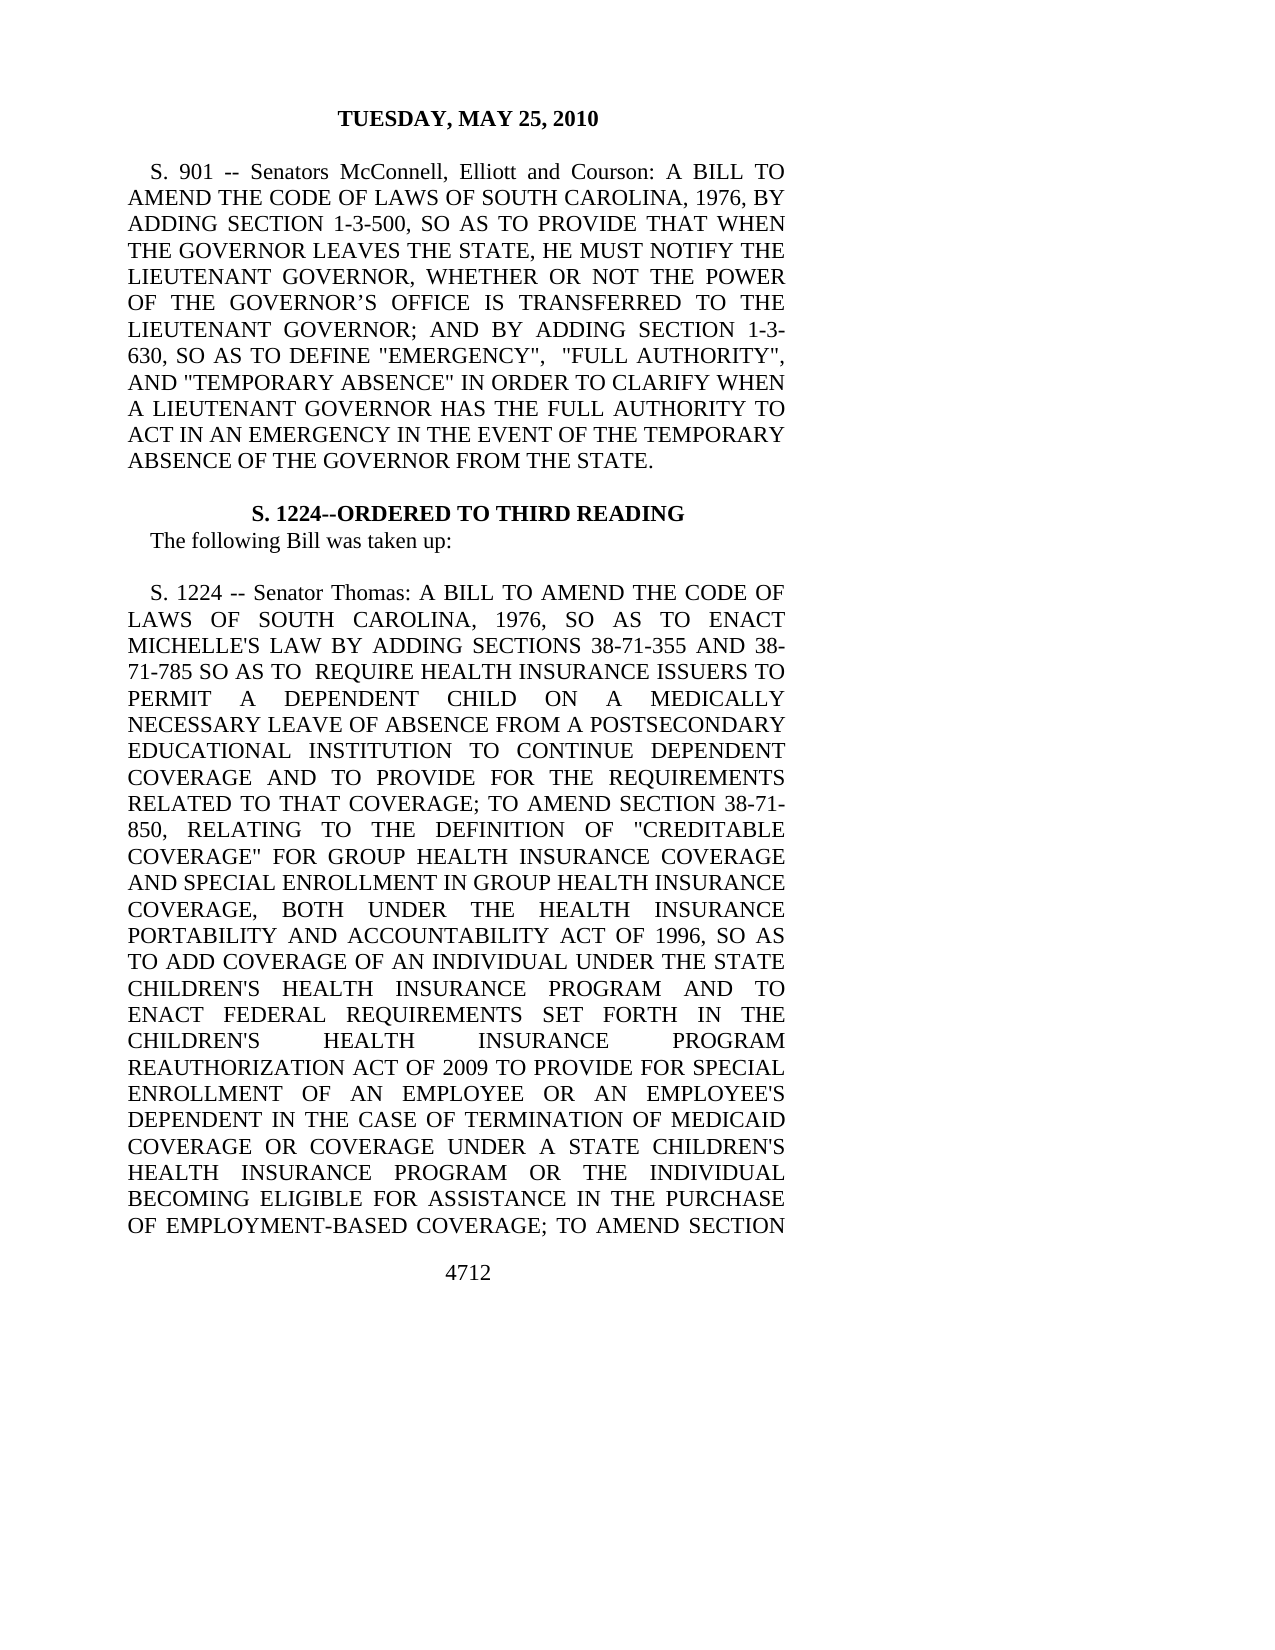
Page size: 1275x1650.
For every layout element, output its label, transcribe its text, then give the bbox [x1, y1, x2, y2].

text The following Bill was taken up: [127, 527, 786, 553]
text S. 1224--ORDERED TO THIRD READING [127, 500, 786, 527]
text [127, 579, 786, 1238]
text S. 901 -- Senators McConnell, Elliott and Courson: A BILL TO AMEND THE CODE OF LAWS OF SOUTH CAROLINA, 1976, BY ADDING SECTION 1-3-500, SO AS TO PROVIDE THAT WHEN THE GOVERNOR LEAVES THE STATE, HE MUST NOTIFY THE LIEUTENANT GOVERNOR, WHETHER OR NOT THE POWER OF THE GOVERNOR’S OFFICE IS TRANSFERRED TO THE LIEUTENANT GOVERNOR; AND BY ADDING SECTION 1-3-630, SO AS TO DEFINE "EMERGENCY", "FULL AUTHORITY", AND "TEMPORARY ABSENCE" IN ORDER TO CLARIFY WHEN A LIEUTENANT GOVERNOR HAS THE FULL AUTHORITY TO ACT IN AN EMERGENCY IN THE EVENT OF THE TEMPORARY ABSENCE OF THE GOVERNOR FROM THE STATE. [127, 158, 786, 474]
